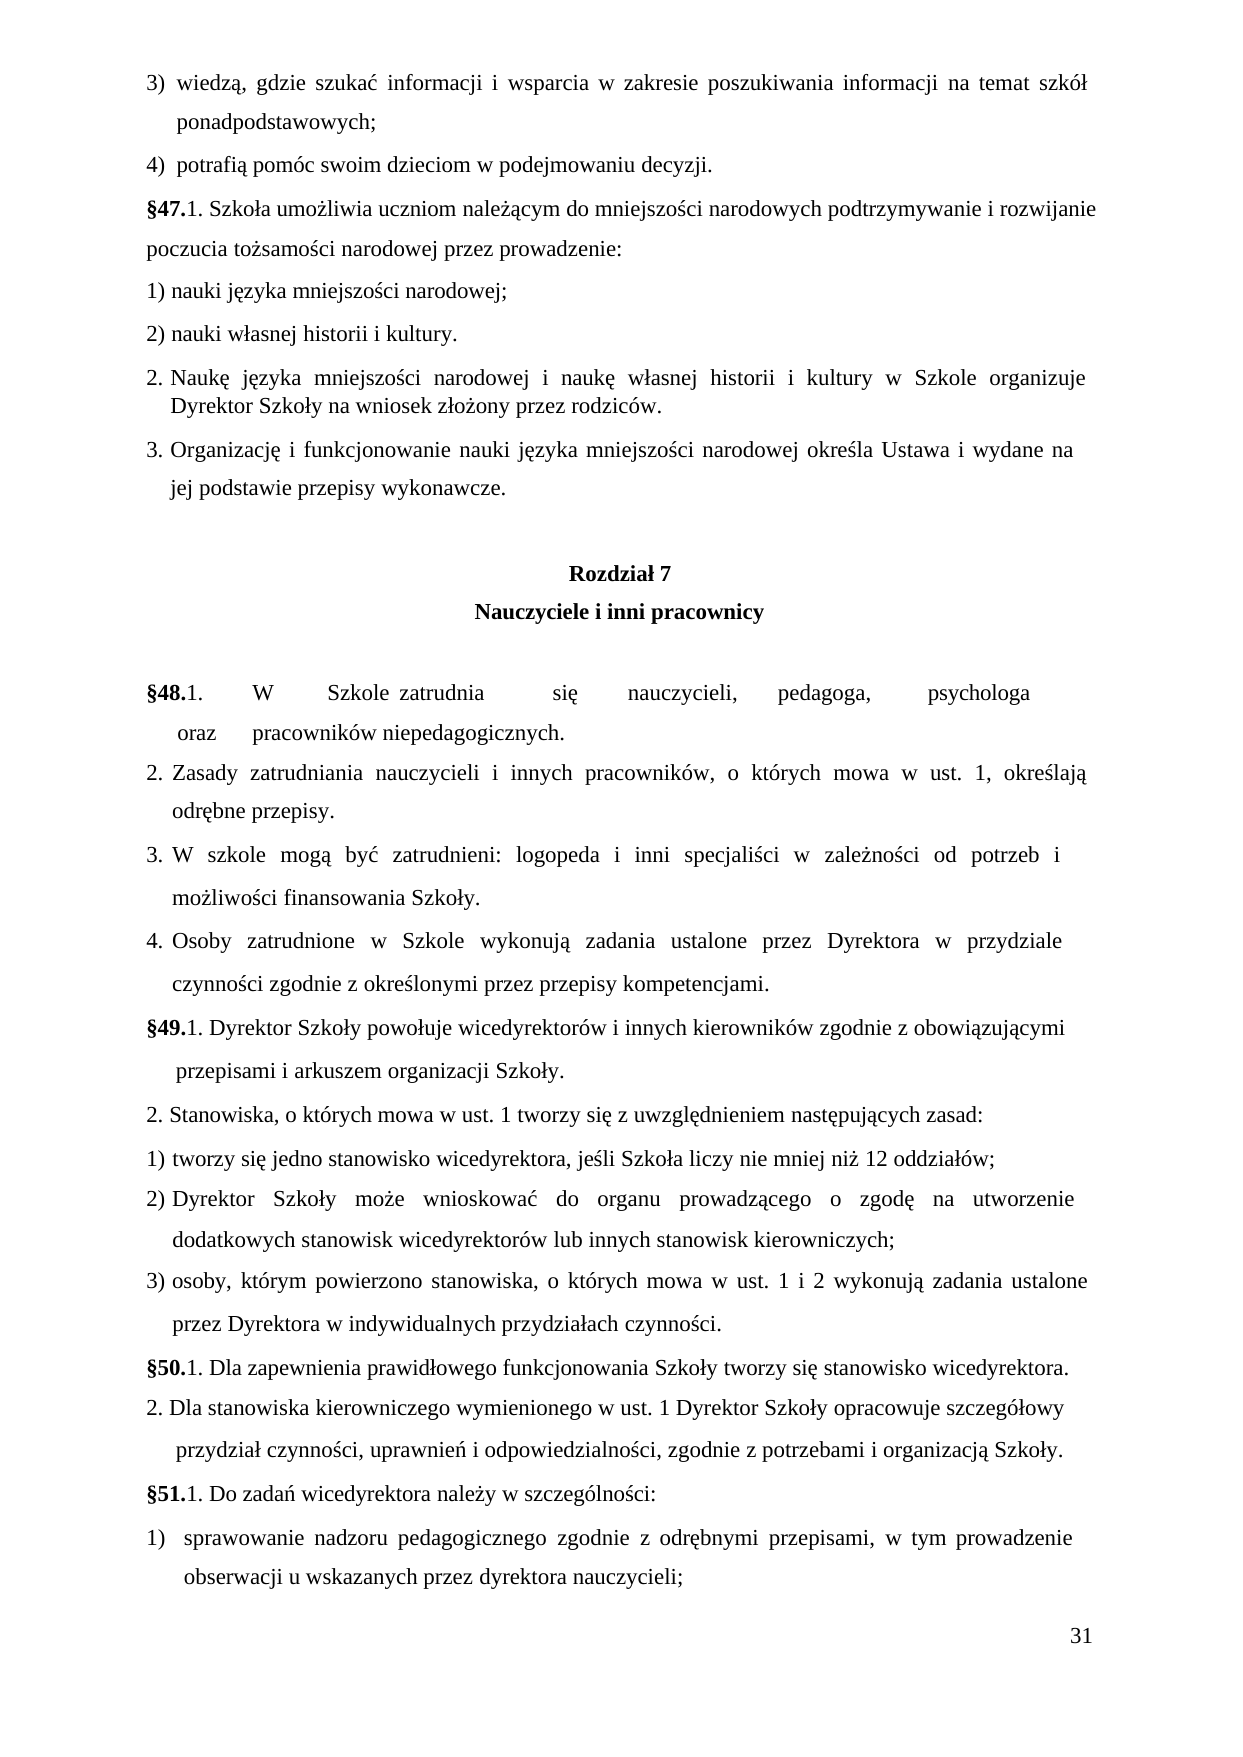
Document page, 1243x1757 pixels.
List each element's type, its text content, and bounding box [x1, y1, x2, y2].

list Naukę języka mniejszości narodowej i naukę własnej historii i kultury w Szkole organizuje Dyrektor Szkoły na wniosek złożony przez rodziców. [146, 363, 1087, 419]
list nauki języka mniejszości narodowej; [146, 277, 1109, 303]
list Organizację i funkcjonowanie nauki języka mniejszości narodowej określa Ustawa i wydane na jej podstawie przepisy wykonawcze. [146, 436, 1074, 501]
text §47.1. Szkoła umożliwia uczniom należącym do mniejszości narodowych podtrzymywanie i rozwijanie poczucia tożsamości narodowej przez prowadzenie: [146, 195, 1109, 261]
list Zasady zatrudniania nauczycieli i innych pracowników, o których mowa w ust. 1, określają odrębne przepisy. [146, 759, 1087, 824]
list sprawowanie nadzoru pedagogicznego zgodnie z odrębnymi przepisami, w tym prowadzenie obserwacji u wskazanych przez dyrektora nauczycieli; [146, 1524, 1073, 1589]
list wiedzą, gdzie szukać informacji i wsparcia w zakresie poszukiwania informacji na temat szkół ponadpodstawowych; [146, 69, 1088, 134]
subtitle Rozdział 7 Nauczyciele i inni pracownicy [474, 560, 784, 624]
text §50.1. Dla zapewnienia prawidłowego funkcjonowania Szkoły tworzy się stanowisko wicedyrektora. [146, 1354, 1109, 1381]
list W szkole mogą być zatrudnieni: logopeda i inni specjaliści w zależności od potrzeb i możliwości finansowania Szkoły. [146, 841, 1061, 910]
list Dyrektor Szkoły może wnioskować do organu prowadzącego o zgodę na utworzenie dodatkowych stanowisk wicedyrektorów lub innych stanowisk kierowniczych; [146, 1185, 1075, 1252]
list tworzy się jedno stanowisko wicedyrektora, jeśli Szkoła liczy nie mniej niż 12 oddziałów; [146, 1145, 1109, 1172]
text 2. Dla stanowiska kierowniczego wymienionego w ust. 1 Dyrektor Szkoły opracowuje szczegółowy przydział czynności, uprawnień i odpowiedzialności, zgodnie z potrzebami i organizacją Szkoły. [146, 1394, 1109, 1463]
text §49.1. Dyrektor Szkoły powołuje wicedyrektorów i innych kierowników zgodnie z obowiązującymi przepisami i arkuszem organizacji Szkoły. [146, 1014, 1109, 1084]
list nauki własnej historii i kultury. [146, 320, 1109, 347]
list Osoby zatrudnione w Szkole wykonują zadania ustalone przez Dyrektora w przydziale czynności zgodnie z określonymi przez przepisy kompetencjami. [146, 927, 1063, 997]
list osoby, którym powierzono stanowiska, o których mowa w ust. 1 i 2 wykonują zadania ustalone przez Dyrektora w indywidualnych przydziałach czynności. [146, 1267, 1088, 1336]
list potrafią pomóc swoim dzieciom w podejmowaniu decyzji. [146, 151, 1109, 177]
text 2. Stanowiska, o których mowa w ust. 1 tworzy się z uwzględnieniem następujących zasad: [146, 1102, 1109, 1128]
text §48.1. W Szkole zatrudnia się nauczycieli, pedagoga, psychologa oraz pracowników niepedagogicznych. [146, 679, 1031, 745]
text §51.1. Do zadań wicedyrektora należy w szczególności: [146, 1480, 1109, 1507]
